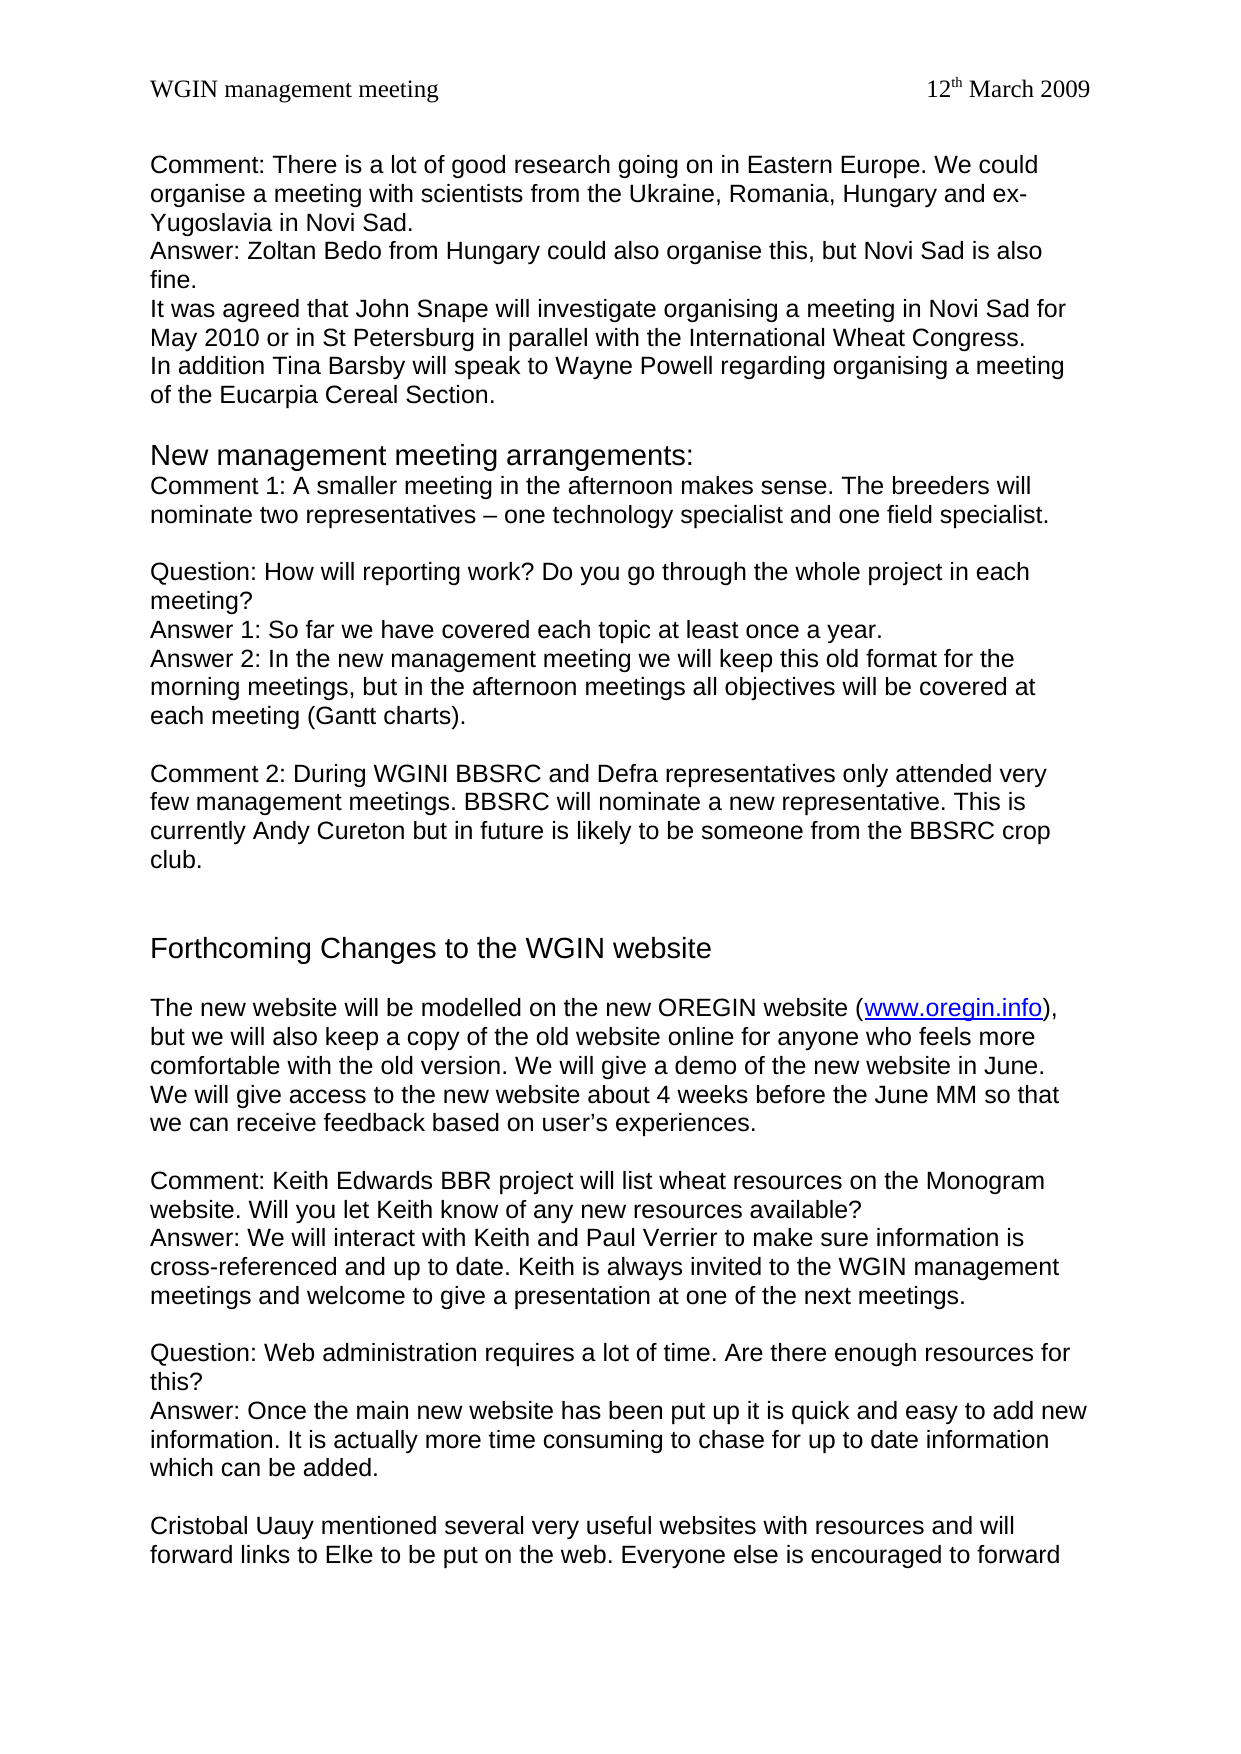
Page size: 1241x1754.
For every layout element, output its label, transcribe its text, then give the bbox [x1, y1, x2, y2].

text It was agreed that John Snape will investigate organising a meeting in for May 2010 or in in parallel with the International Wheat Congress. [150, 294, 1090, 351]
text The new website will be modelled on the new OREGIN website (www.oregin.info), but we will also keep a copy of the old website online for anyone who feels more comfortable with the old version. We will give a demo of the new website in June. We will give access to the new website about 4 weeks before the June MM so that we can receive feedback based on user’s experiences. [150, 993, 1090, 1137]
text In addition Tina Barsby will speak to Wayne Powell regarding organising a meeting of the Eucarpia Cereal Section. [150, 351, 1090, 409]
text Answer: Once the main new website has been put up it is quick and easy to add new information. It is actually more time consuming to chase for up to date information which can be added. [150, 1396, 1090, 1482]
text Comment 2: During WGINI BBSRC and Defra representatives only attended very few management meetings. BBSRC will nominate a new representative. This is currently Andy Cureton but in future is likely to be someone from the BBSRC crop club. [150, 758, 1090, 873]
text Comment 1: A smaller meeting in the afternoon makes sense. The breeders will nominate two representatives – one technology specialist and one field specialist. [150, 471, 1090, 528]
text New management meeting arrangements: [150, 437, 1090, 471]
text Answer 1: So far we have covered each topic at least once a year. [150, 615, 1090, 643]
text Answer 2: In the new management meeting we will keep this old format for the morning meetings, but in the afternoon meetings all objectives will be covered at each meeting (Gantt charts). [150, 643, 1090, 730]
text Question: How will reporting work? Do you go through the whole project in each meeting? [150, 557, 1090, 615]
text Comment: Keith Edwards BBR project will list wheat resources on the Monogram website. Will you let Keith know of any new resources available? [150, 1166, 1090, 1223]
text Answer: We will interact with Keith and Paul Verrier to make sure information is cross-referenced and up to date. Keith is always invited to the WGIN management meetings and welcome to give a presentation at one of the next meetings. [150, 1223, 1090, 1309]
text Question: Web administration requires a lot of time. Are there enough resources for this? [150, 1338, 1090, 1396]
text Answer: Zoltan Bedo from Hungary could also organise this, but Novi Sad is also fine. [150, 236, 1090, 294]
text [150, 1511, 1090, 1568]
text Forthcoming Changes to the WGIN website [150, 931, 1090, 964]
text Comment: There is a lot of good research going on in . We could organise a meeting with scientists from the , , and ex-Yugoslavia in . [150, 150, 1090, 236]
